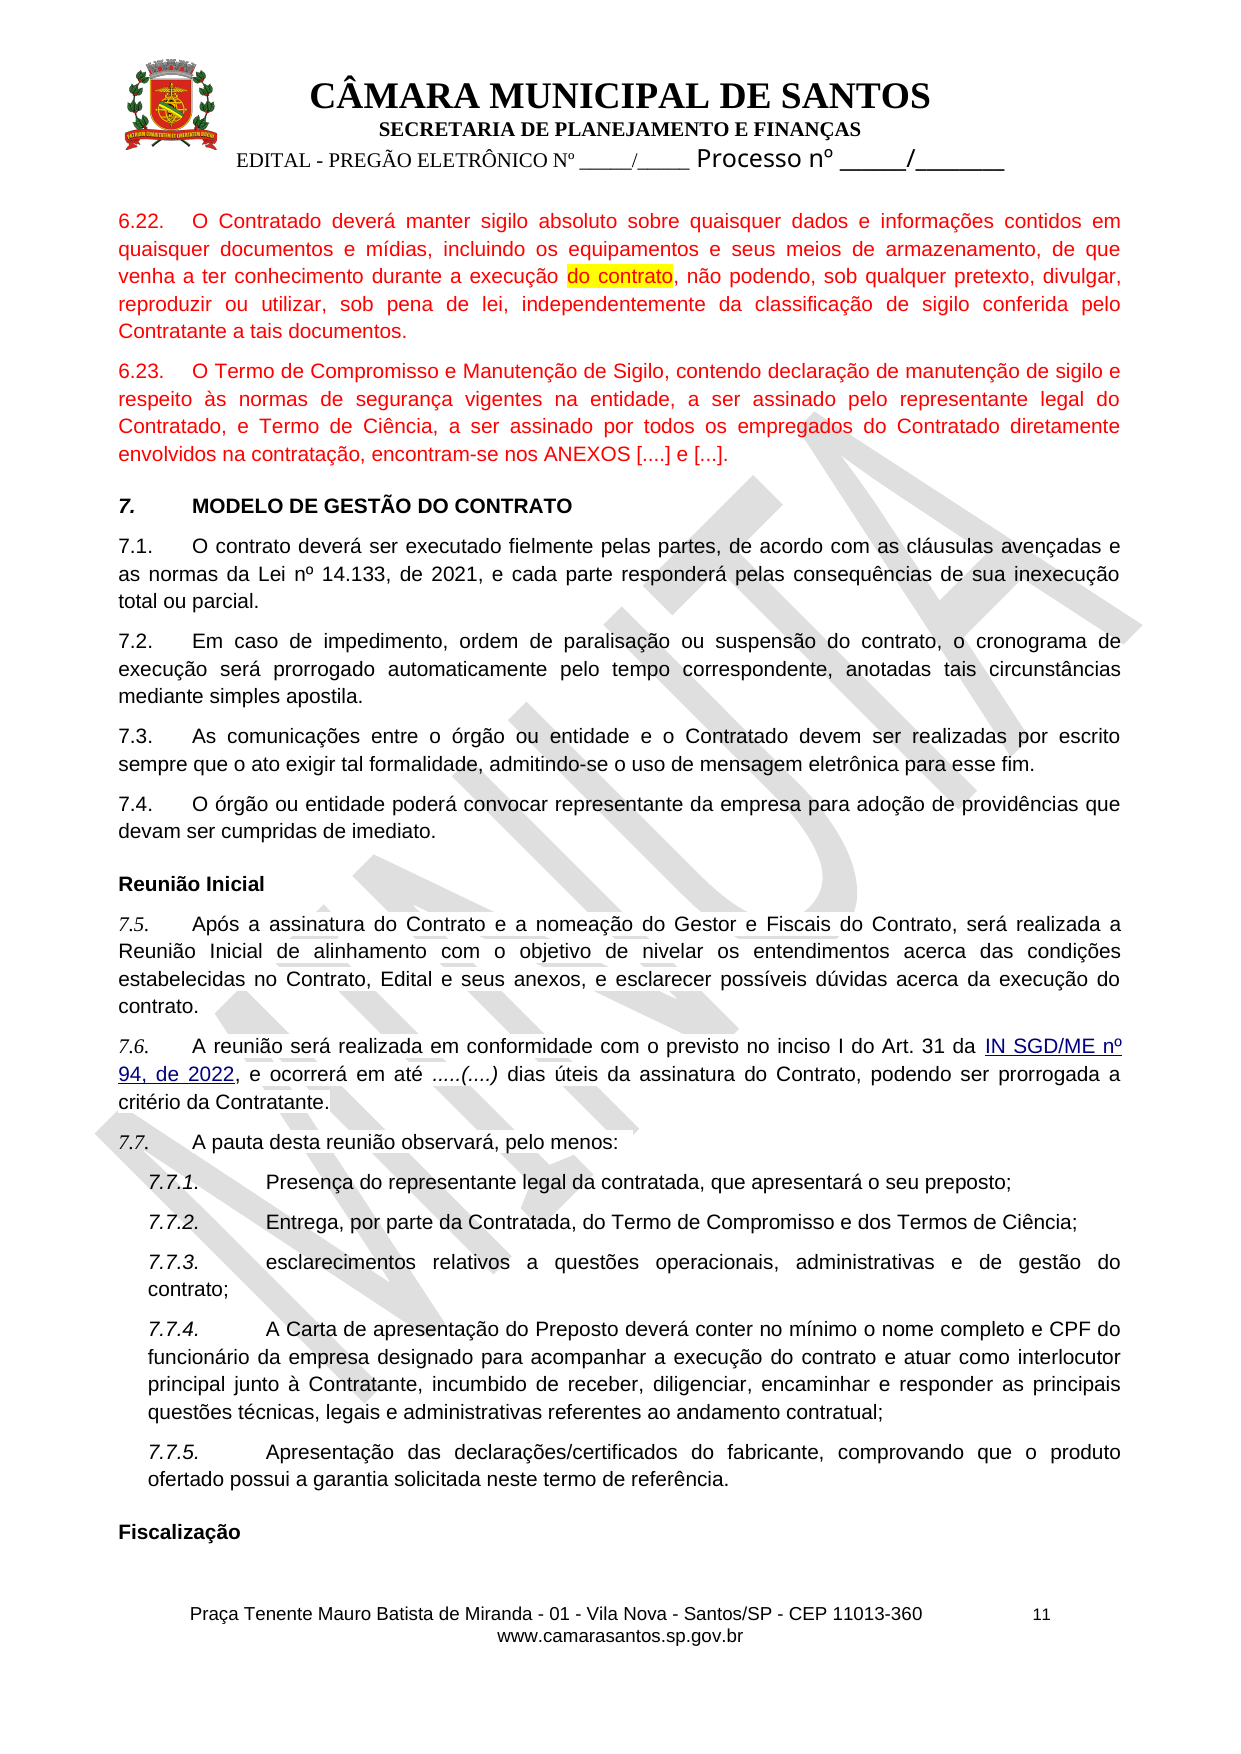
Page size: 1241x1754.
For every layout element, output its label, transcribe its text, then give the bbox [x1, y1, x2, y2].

text Fiscalização [118, 1520, 1122, 1544]
text A reunião será realizada em conformidade com o previsto no inciso I do Art. 31 da IN SGD/ME nº 94, de 2022, e ocorrerá em até .....(....) dias úteis da assinatura do Contrato, podendo ser prorrogada a critério da Contratante. [118, 1034, 1122, 1083]
text As comunicações entre o órgão ou entidade e o Contratado devem ser realizadas por escrito sempre que o ato exigir tal formalidade, admitindo-se o uso de mensagem eletrônica para esse fim. [118, 724, 1122, 776]
picture [124, 59, 218, 150]
text Reunião Inicial [118, 872, 1122, 896]
text A Carta de apresentação do Preposto deverá conter no mínimo o nome completo e CPF do funcionário da empresa designado para acompanhar a execução do contrato e atuar como interlocutor principal junto à Contratante, incumbido de receber, diligenciar, encaminhar e responder as principais questões técnicas, legais e administrativas referentes ao andamento contratual; [148, 1317, 1122, 1424]
text A pauta desta reunião observará, pelo menos: [118, 1129, 1122, 1154]
text O órgão ou entidade poderá convocar representante da empresa para adoção de providências que devam ser cumpridas de imediato. [118, 792, 1122, 843]
text MODELO DE GESTÃO DO CONTRATO [118, 494, 1122, 518]
text esclarecimentos relativos a questões operacionais, administrativas e de gestão do contrato; [148, 1250, 1122, 1301]
text Entrega, por parte da Contratada, do Termo de Compromisso e dos Termos de Ciência; [148, 1210, 1122, 1234]
text O contrato deverá ser executado fielmente pelas partes, de acordo com as cláusulas avençadas e as normas da Lei nº 14.133, de 2021, e cada parte responderá pelas consequências de sua inexecução total ou parcial. [118, 534, 1122, 613]
text O Termo de Compromisso e Manutenção de Sigilo, contendo declaração de manutenção de sigilo e respeito às normas de segurança vigentes na entidade, a ser assinado pelo representante legal do Contratado, e Termo de Ciência, a ser assinado por todos os empregados do Contratado diretamente envolvidos na contratação, encontram-se nos ANEXOS [....] e [...]. [118, 359, 1122, 466]
text Presença do representante legal da contratada, que apresentará o seu preposto; [148, 1170, 1122, 1194]
text Apresentação das declarações/certificados do fabricante, comprovando que o produto ofertado possui a garantia solicitada neste termo de referência. [148, 1440, 1122, 1491]
text A reunião será realizada em conformidade com o previsto no inciso I do Art. 31 da IN SGD/ME nº 94, de 2022, e ocorrerá em até .....(....) dias úteis da assinatura do Contrato, podendo ser prorrogada a critério da Contratante. [118, 1084, 1122, 1113]
text Após a assinatura do Contrato e a nomeação do Gestor e Fiscais do Contrato, será realizada a Reunião Inicial de alinhamento com o objetivo de nivelar os entendimentos acerca das condições estabelecidas no Contrato, Edital e seus anexos, e esclarecer possíveis dúvidas acerca da execução do contrato. [118, 991, 1122, 1018]
text O Contratado deverá manter sigilo absoluto sobre quaisquer dados e informações contidos em quaisquer documentos e mídias, incluindo os equipamentos e seus meios de armazenamento, de que venha a ter conhecimento durante a execução do contrato, não podendo, sob qualquer pretexto, divulgar, reproduzir ou utilizar, sob pena de lei, independentemente da classificação de sigilo conferida pelo Contratante a tais documentos. [118, 209, 1122, 343]
text Após a assinatura do Contrato e a nomeação do Gestor e Fiscais do Contrato, será realizada a Reunião Inicial de alinhamento com o objetivo de nivelar os entendimentos acerca das condições estabelecidas no Contrato, Edital e seus anexos, e esclarecer possíveis dúvidas acerca da execução do contrato. [118, 912, 1122, 939]
text Em caso de impedimento, ordem de paralisação ou suspensão do contrato, o cronograma de execução será prorrogado automaticamente pelo tempo correspondente, anotadas tais circunstâncias mediante simples apostila. [118, 629, 1122, 708]
